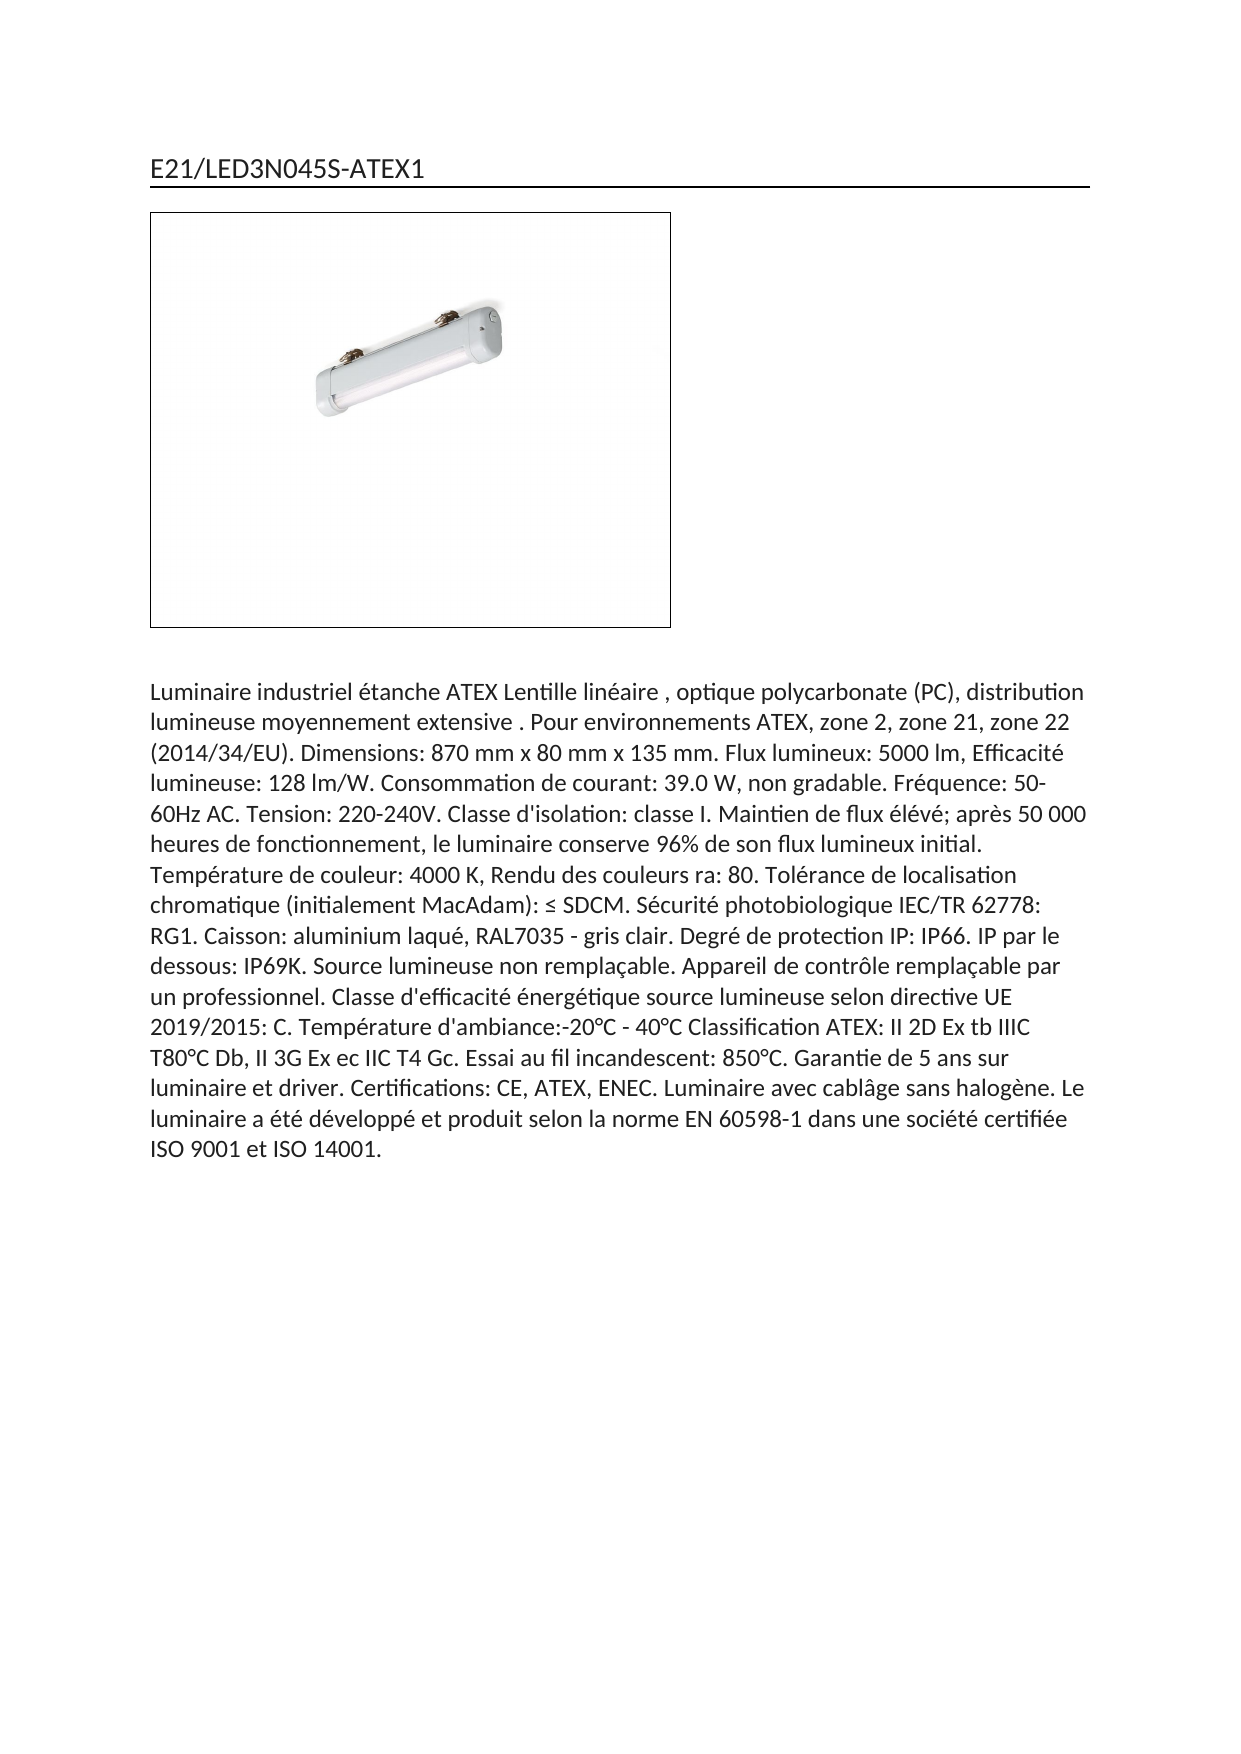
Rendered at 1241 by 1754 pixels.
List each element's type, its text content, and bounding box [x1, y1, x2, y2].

text Luminaire industriel étanche ATEX Lentille linéaire , optique polycarbonate (PC), distribution lumineuse moyennement extensive . Pour environnements ATEX, zone 2, zone 21, zone 22 (2014/34/EU). Dimensions: 870 mm x 80 mm x 135 mm. Flux lumineux: 5000 lm, Efficacité lumineuse: 128 lm/W. Consommation de courant: 39.0 W, non gradable. Fréquence: 50-60Hz AC. Tension: 220-240V. Classe d'isolation: classe I. Maintien de flux élévé; après 50 000 heures de fonctionnement, le luminaire conserve 96% de son flux lumineux initial. Température de couleur: 4000 K, Rendu des couleurs ra: 80. Tolérance de localisation chromatique (initialement MacAdam): ≤ SDCM. Sécurité photobiologique IEC/TR 62778: RG1. Caisson: aluminium laqué, RAL7035 - gris clair. Degré de protection IP: IP66. IP par le dessous: IP69K. Source lumineuse non remplaçable. Appareil de contrôle remplaçable par un professionnel. Classe d'efficacité énergétique source lumineuse selon directive UE 2019/2015: C. Température d'ambiance:-20°C - 40°C Classification ATEX: II 2D Ex tb IIIC T80°C Db, II 3G Ex ec IIC T4 Gc. Essai au fil incandescent: 850°C. Garantie de 5 ans sur luminaire et driver. Certifications: CE, ATEX, ENEC. Luminaire avec cablâge sans halogène. Le luminaire a été développé et produit selon la norme EN 60598-1 dans une société certifiée ISO 9001 et ISO 14001. [150, 676, 1090, 1164]
text E21/LED3N045S-ATEX1 [150, 150, 1090, 186]
picture [151, 213, 670, 627]
